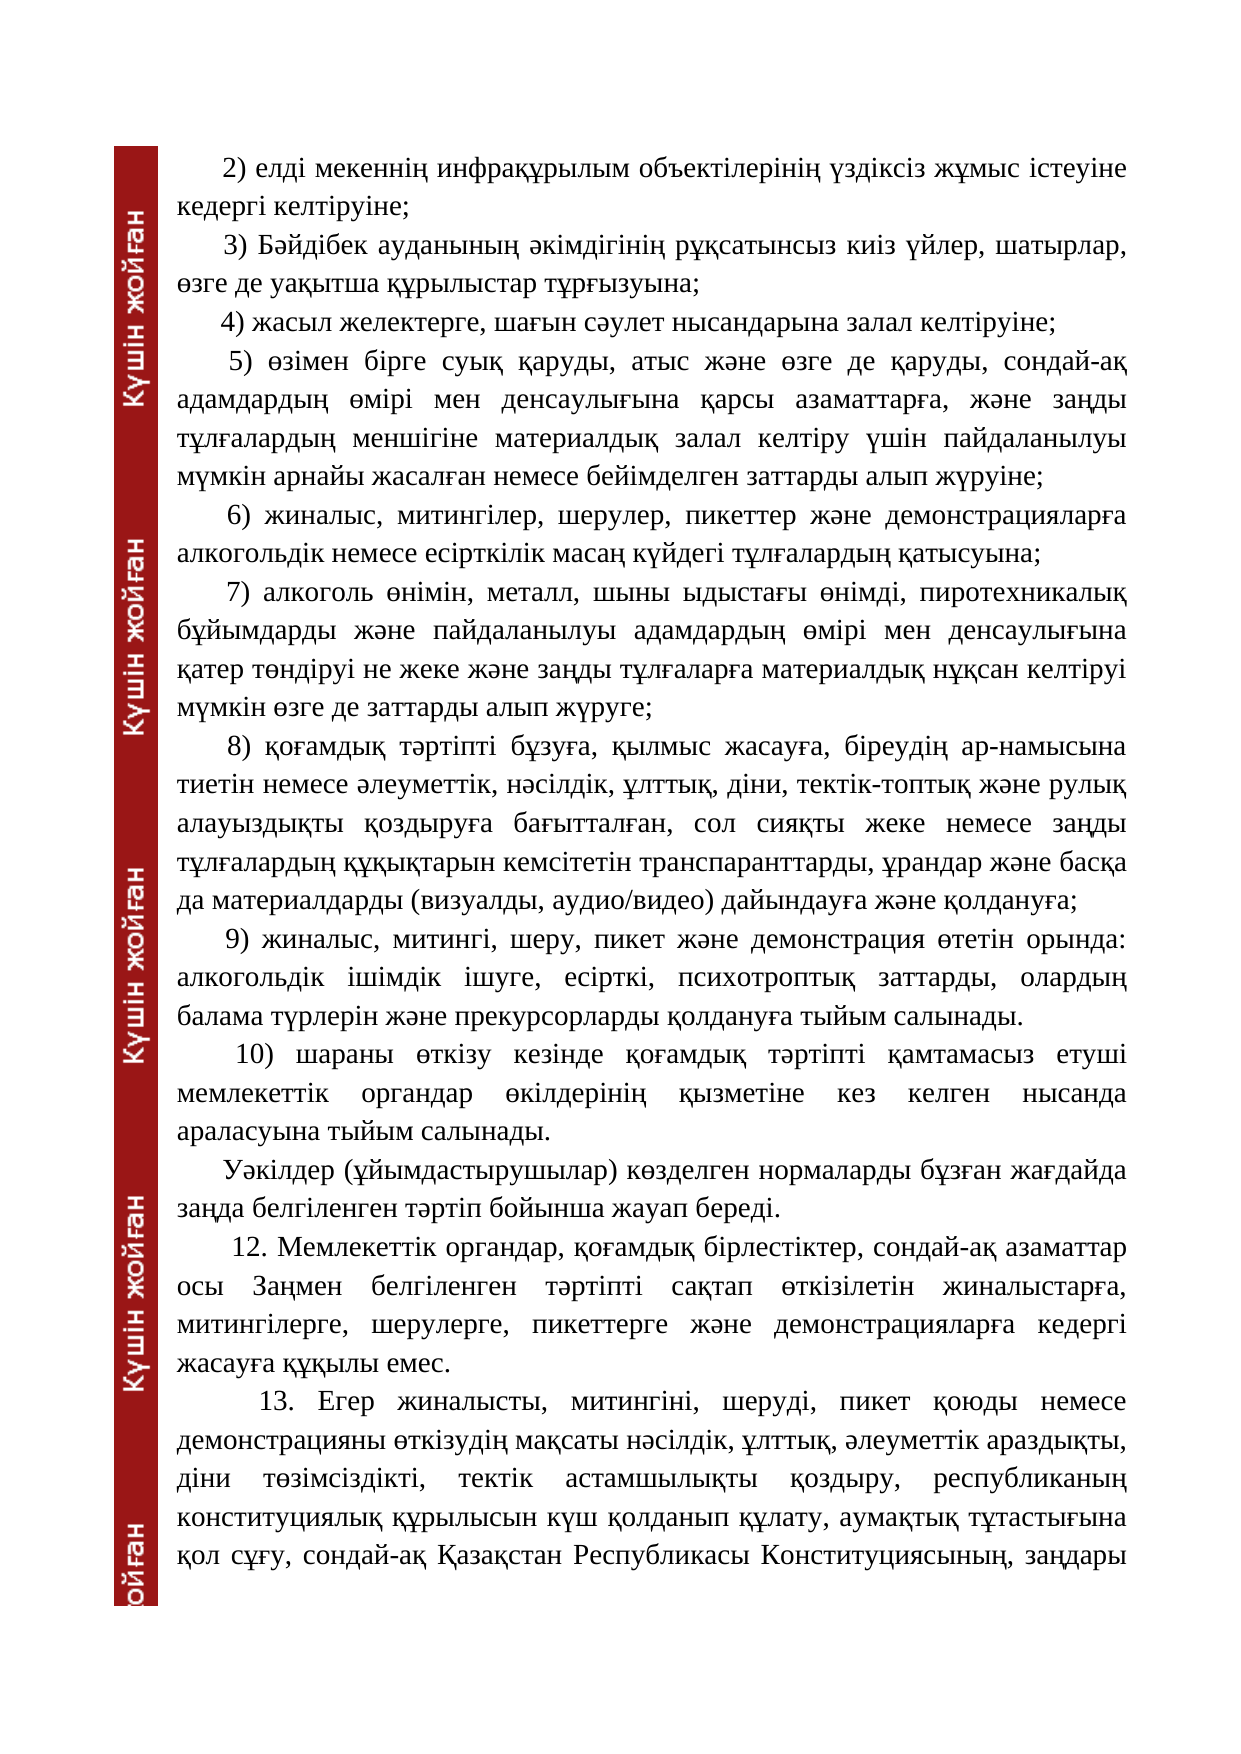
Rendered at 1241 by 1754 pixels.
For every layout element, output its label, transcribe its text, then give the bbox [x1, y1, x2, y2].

picture [114, 1571, 158, 1606]
picture [114, 299, 158, 304]
text 6) жиналыс, митингілер, шерулер, пикеттер және демонстрацияларға алкогольдік немесе есірткілік масаң күйдегі тұлғалардың қатысуына; [112, 497, 1128, 569]
picture [114, 1378, 158, 1383]
text 10) шараны өткiзу кезiнде қоғамдық тәртiптi қамтамасыз етушi мемлекеттiк органдар өкiлдерiнiң қызметiне кез келген нысанда араласуына тыйым салынады. [112, 1036, 1128, 1147]
picture [114, 569, 158, 574]
picture [114, 492, 158, 497]
text 7) алкоголь өнімін, металл, шыны ыдыстағы өнімді, пиротехникалық бұйымдарды және пайдаланылуы адамдардың өмірі мен денсаулығына қатер төндіруі не жеке және заңды тұлғаларға материалдық нұқсан келтіруі мүмкін өзге де заттарды алып жүруге; [112, 574, 1128, 723]
text 4) жасыл желектерге, шағын сәулет нысандарына залал келтiруiне; [112, 304, 1128, 338]
picture [114, 916, 158, 921]
text 2) елдi мекеннiң инфрақұрылым объектiлерiнiң үздiксiз жұмыс iстеуiне кедергi келтiруiне; [112, 150, 1128, 222]
picture [114, 723, 158, 728]
text 12. Мемлекеттiк органдар, қоғамдық бiрлестiктер, сондай-ақ азаматтар осы Заңмен белгiленген тәртiптi сақтап өткiзiлетiн жиналыстарға, митингiлерге, шерулерге, пикеттерге және демонстрацияларға кедергi жасауға құқылы емес. [112, 1229, 1128, 1378]
picture [114, 338, 158, 343]
text 9) жиналыс, митингі, шеру, пикет және демонстрация өтетін орында: алкогольдік ішімдік ішуге, есірткі, психотроптық заттарды, олардың балама түрлерін және прекурсорларды қолдануға тыйым салынады. [112, 921, 1128, 1031]
picture [114, 146, 158, 150]
text 3) Бәйдібек ауданының әкімдігінің рұқсатынсыз киiз үйлер, шатырлар, өзге де уақытша құрылыстар тұрғызуына; [112, 227, 1128, 299]
text 5) өзiмен бiрге суық қаруды, атыс және өзге де қаруды, сондай-ақ адамдардың өмiрi мен денсаулығына қарсы азаматтарға, және заңды тұлғалардың меншiгiне материалдық залал келтiру үшiн пайдаланылуы мүмкiн арнайы жасалған немесе бейiмделген заттарды алып жүруiне; [112, 343, 1128, 492]
picture [114, 1031, 158, 1036]
picture [114, 1147, 158, 1152]
text Уәкiлдер (ұйымдастырушылар) көзделген нормаларды бұзған жағдайда заңда белгiленген тәртiп бойынша жауап бередi. [112, 1152, 1128, 1224]
picture [114, 1224, 158, 1229]
text 8) қоғамдық тәртіпті бұзуға, қылмыс жасауға, біреудің ар-намысына тиетін немесе әлеуметтік, нәсілдік, ұлттық, діни, тектiк-топтық және рулық алауыздықты қоздыруға бағытталған, сол сияқты жеке немесе заңды тұлғалардың құқықтарын кемсітетін транспаранттарды, ұрандар және басқа да материалдарды (визуалды, аудио/видео) дайындауға және қолдануға; [112, 728, 1128, 916]
picture [114, 222, 158, 227]
